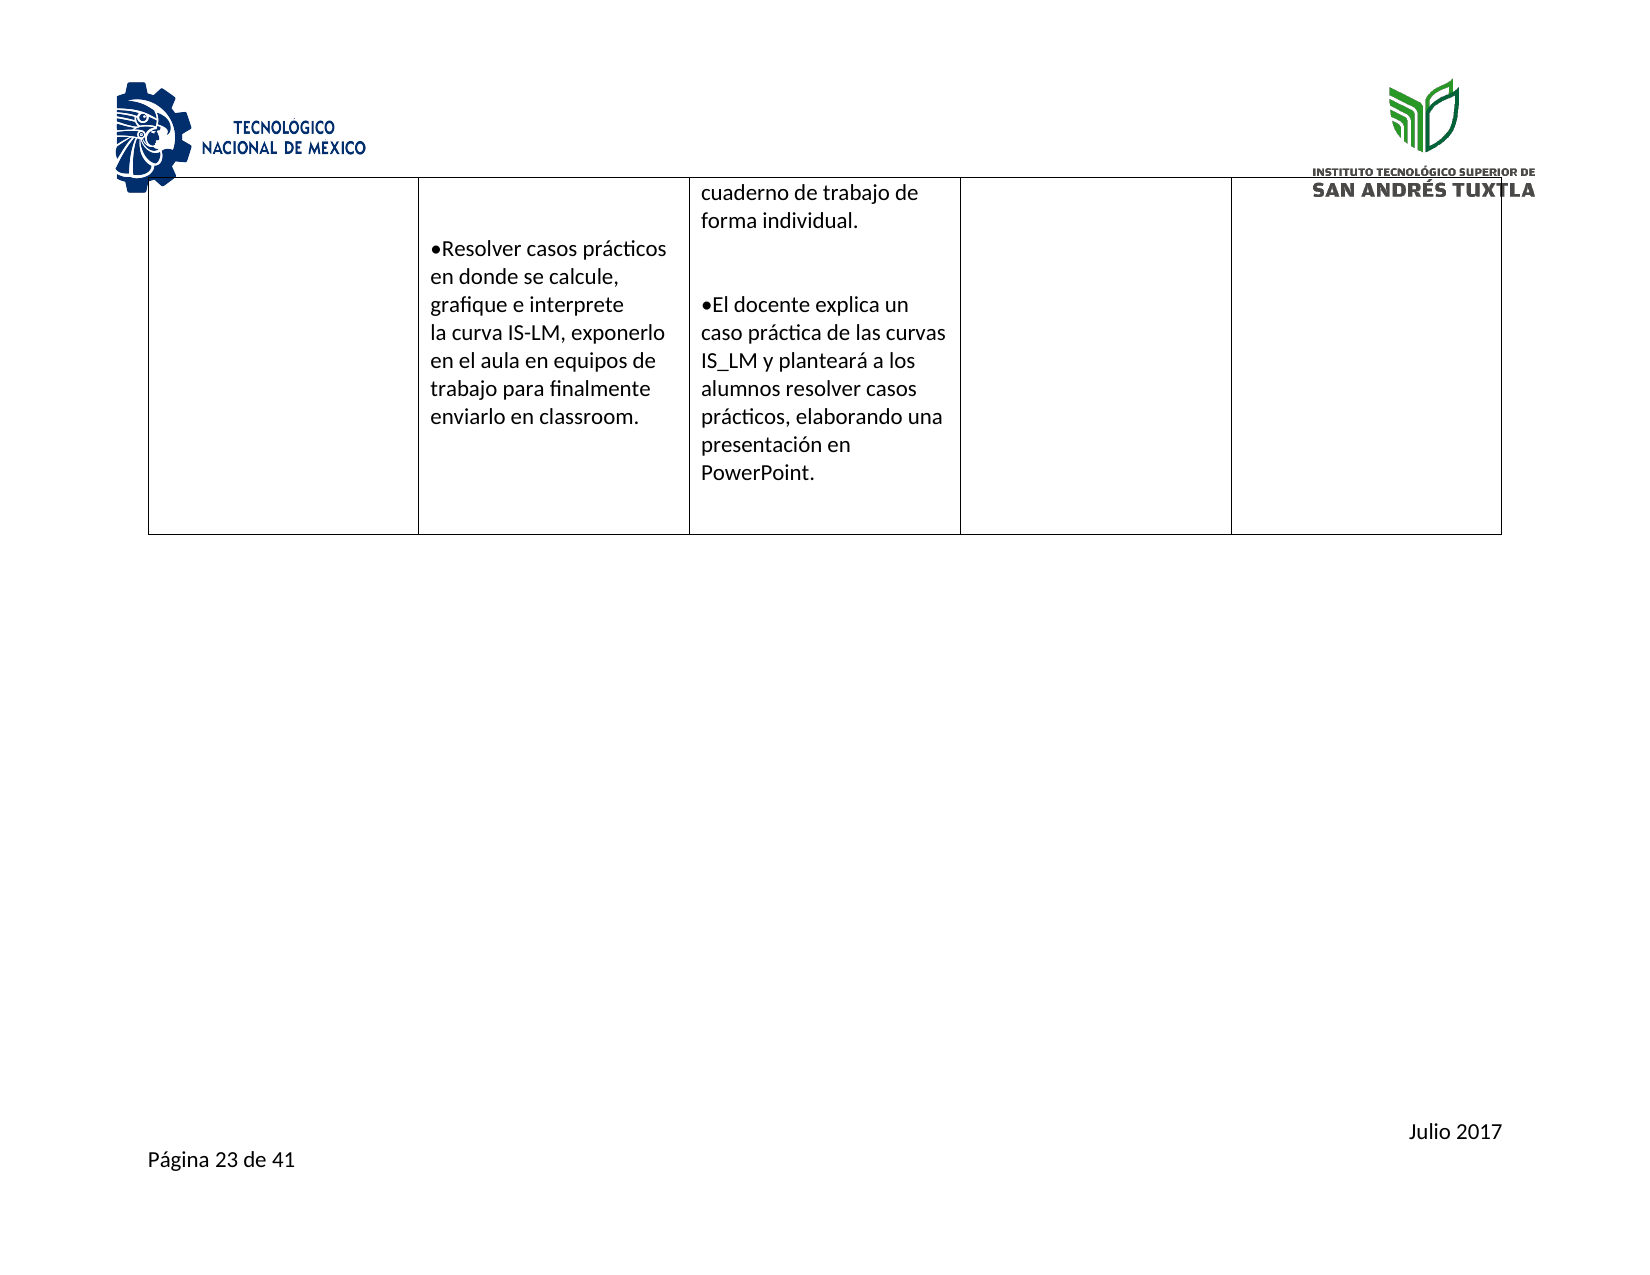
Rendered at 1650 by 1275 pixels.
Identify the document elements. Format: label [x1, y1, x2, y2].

picture [1313, 78, 1535, 197]
table_cell [961, 178, 1231, 534]
table_cell [1232, 178, 1501, 534]
table_cell [690, 178, 960, 534]
table_cell [149, 178, 418, 534]
picture [106, 78, 375, 197]
table_cell [419, 178, 689, 534]
